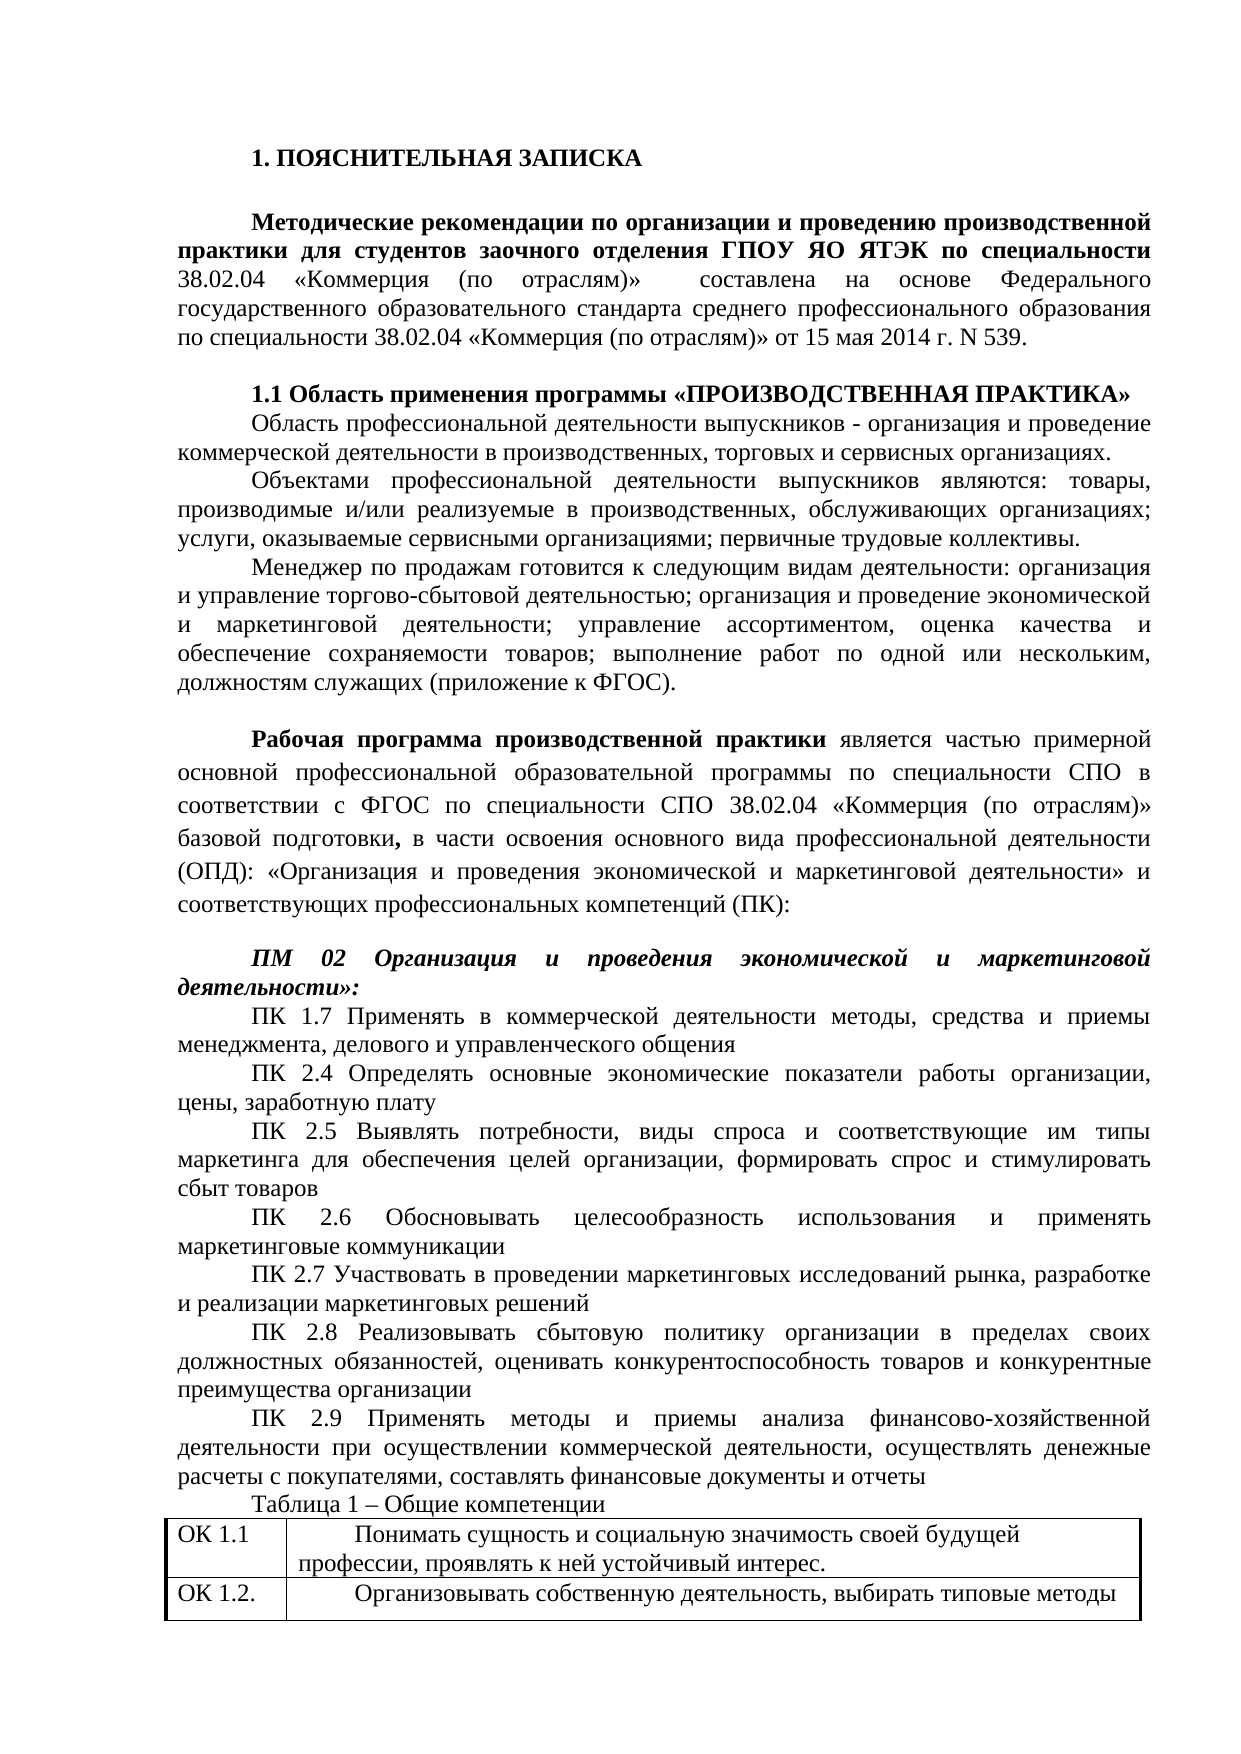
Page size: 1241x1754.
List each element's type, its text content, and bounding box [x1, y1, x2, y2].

text ПК 1.7 Применять в коммерческой деятельности методы, средства и приемы менеджмента, делового и управленческого общения [177, 1001, 1152, 1058]
table_header Понимать сущность и социальную значимость своей будущей профессии, проявлять к ней устойчивый интерес. [287, 1519, 1139, 1577]
table_cell ОК 1.2. [168, 1578, 286, 1620]
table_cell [287, 1578, 1139, 1620]
text Область профессиональной деятельности выпускников - организация и проведение коммерческой деятельности в производственных, торговых и сервисных организациях. [177, 408, 1152, 466]
table_header ОК 1.1 [168, 1519, 286, 1577]
text 1. ПОяснительная записка [177, 143, 1152, 172]
text ПМ 02 Организация и проведения экономической и маркетинговой деятельности»: [177, 943, 1152, 1001]
text ПК 2.6 Обосновывать целесообразность использования и применять маркетинговые коммуникации [177, 1202, 1152, 1259]
text ПК 2.9 Применять методы и приемы анализа финансово-хозяйственной деятельности при осуществлении коммерческой деятельности, осуществлять денежные расчеты с покупателями, составлять финансовые документы и отчеты [177, 1403, 1152, 1489]
text Менеджер по продажам готовится к следующим видам деятельности: организация и управление торгово-сбытовой деятельностью; организация и проведение экономической и маркетинговой деятельности; управление ассортиментом, оценка качества и обеспечение сохраняемости товаров; выполнение работ по одной или нескольким, должностям служащих (приложение к ФГОС). [177, 552, 1152, 696]
text 1.1 Область применения программы «Производственная практика» [177, 379, 1152, 408]
text Объектами профессиональной деятельности выпускников являются: товары, производимые и/или реализуемые в производственных, обслуживающих организациях; услуги, оказываемые сервисными организациями; первичные трудовые коллективы. [177, 466, 1152, 552]
text Таблица 1 – Общие компетенции [177, 1489, 1152, 1518]
text ПК 2.7 Участвовать в проведении маркетинговых исследований рынка, разработке и реализации маркетинговых решений [177, 1259, 1152, 1317]
text ПК 2.8 Реализовывать сбытовую политику организации в пределах своих должностных обязанностей, оценивать конкурентоспособность товаров и конкурентные преимущества организации [177, 1317, 1152, 1403]
list Рабочая программа производственной практики является частью примерной основной профессиональной образовательной программы по специальности СПО в соответствии с ФГОС по специальности СПО 38.02.04 «Коммерция (по отраслям)» базовой подготовки, в части освоения основного вида профессиональной деятельности (ОПД): «Организация и проведения экономической и маркетинговой деятельности» и соответствующих профессиональных компетенций (ПК): [177, 724, 1152, 918]
text ПК 2.4 Определять основные экономические показатели работы организации, цены, заработную плату [177, 1058, 1152, 1116]
text Методические рекомендации по организации и проведению производственной практики для студентов заочного отделения ГПОУ ЯО ЯТЭК по специальности 38.02.04 «Коммерция (по отраслям)» составлена на основе Федерального государственного образовательного стандарта среднего профессионального образования по специальности 38.02.04 «Коммерция (по отраслям)» от 15 мая 2014 г. N 539. [177, 207, 1152, 351]
text ПК 2.5 Выявлять потребности, виды спроса и соответствующие им типы маркетинга для обеспечения целей организации, формировать спрос и стимулировать сбыт товаров [177, 1116, 1152, 1202]
